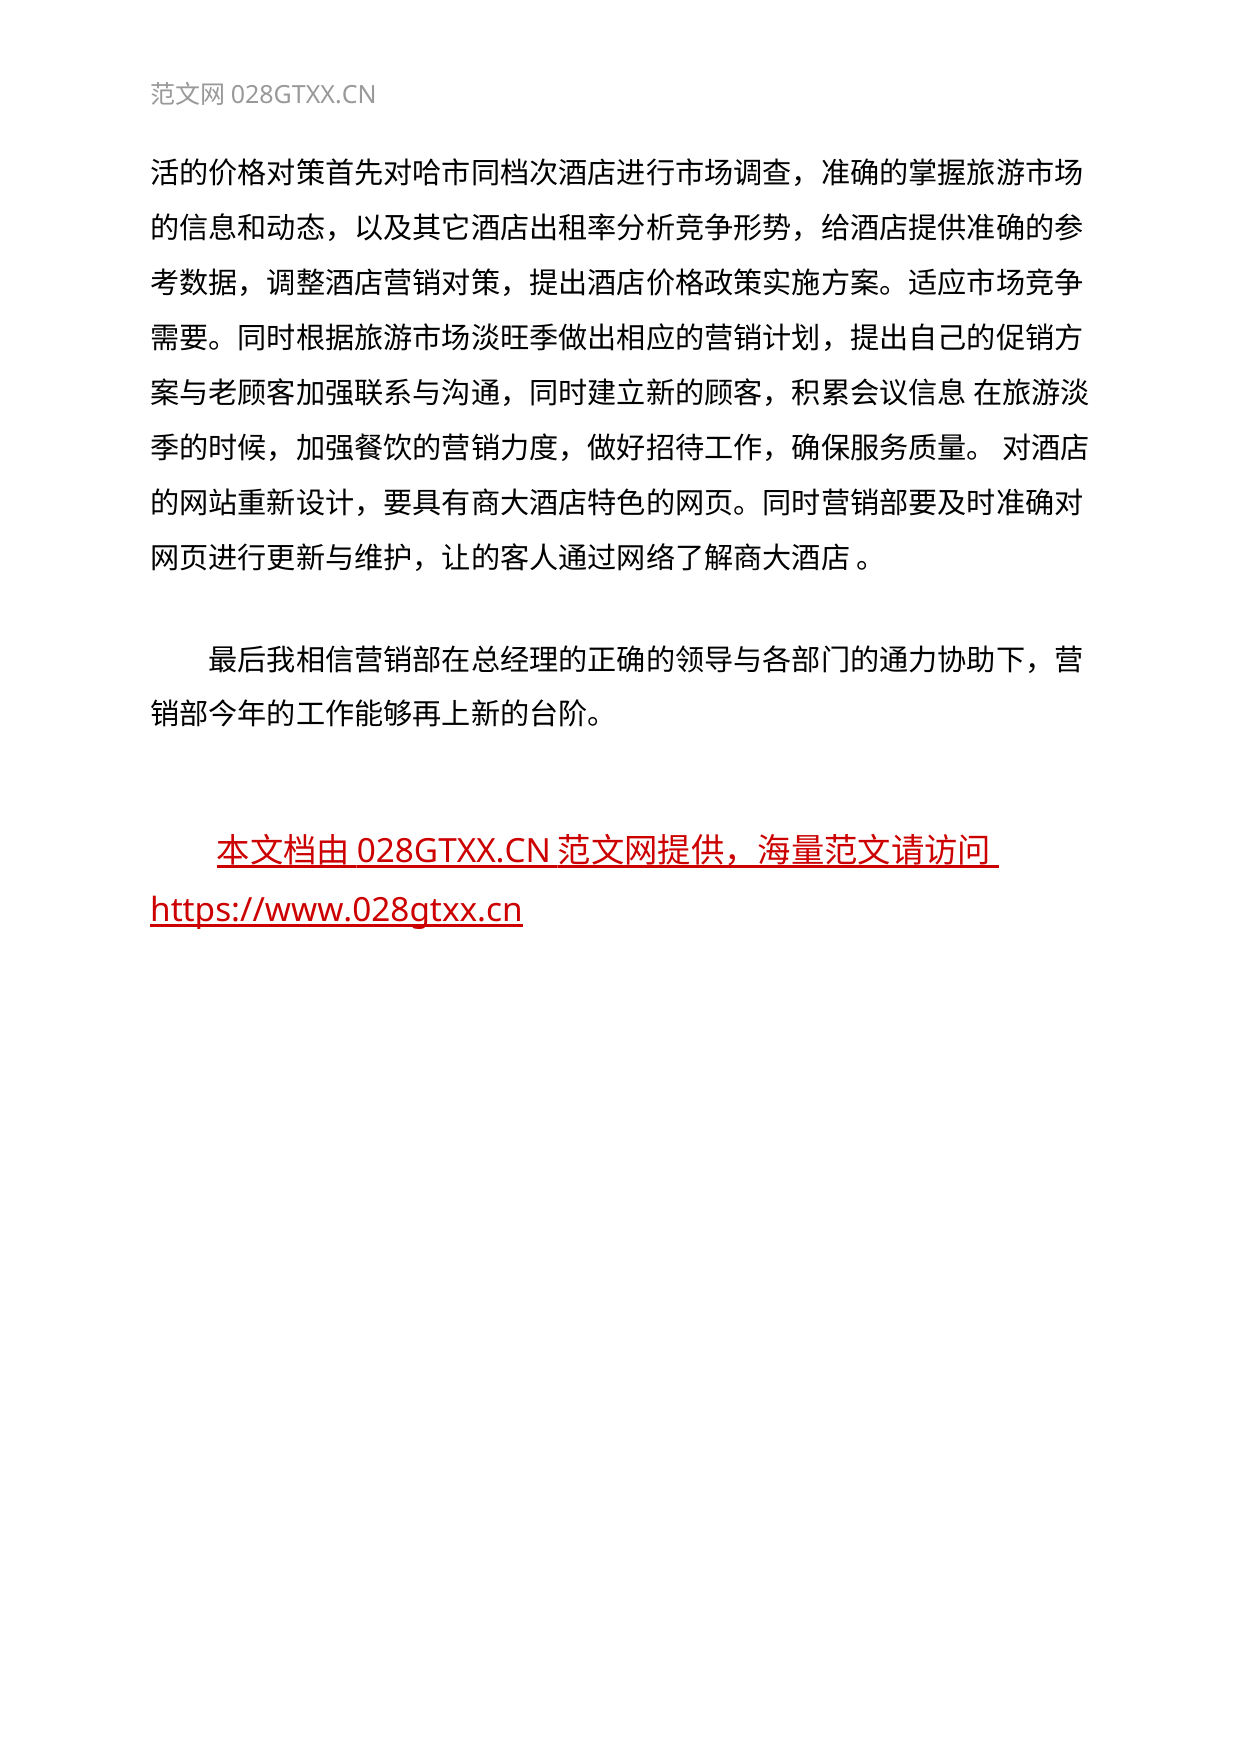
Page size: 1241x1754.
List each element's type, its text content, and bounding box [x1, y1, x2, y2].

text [150, 150, 1090, 577]
text 本文档由028GTXX.CN范文网提供，海量范文请访问 https://www.028gtxx.cn [150, 824, 1090, 931]
text 最后我相信营销部在总经理的正确的领导与各部门的通力协助下，营销部今年的工作能够再上新的台阶。 [150, 636, 1090, 733]
